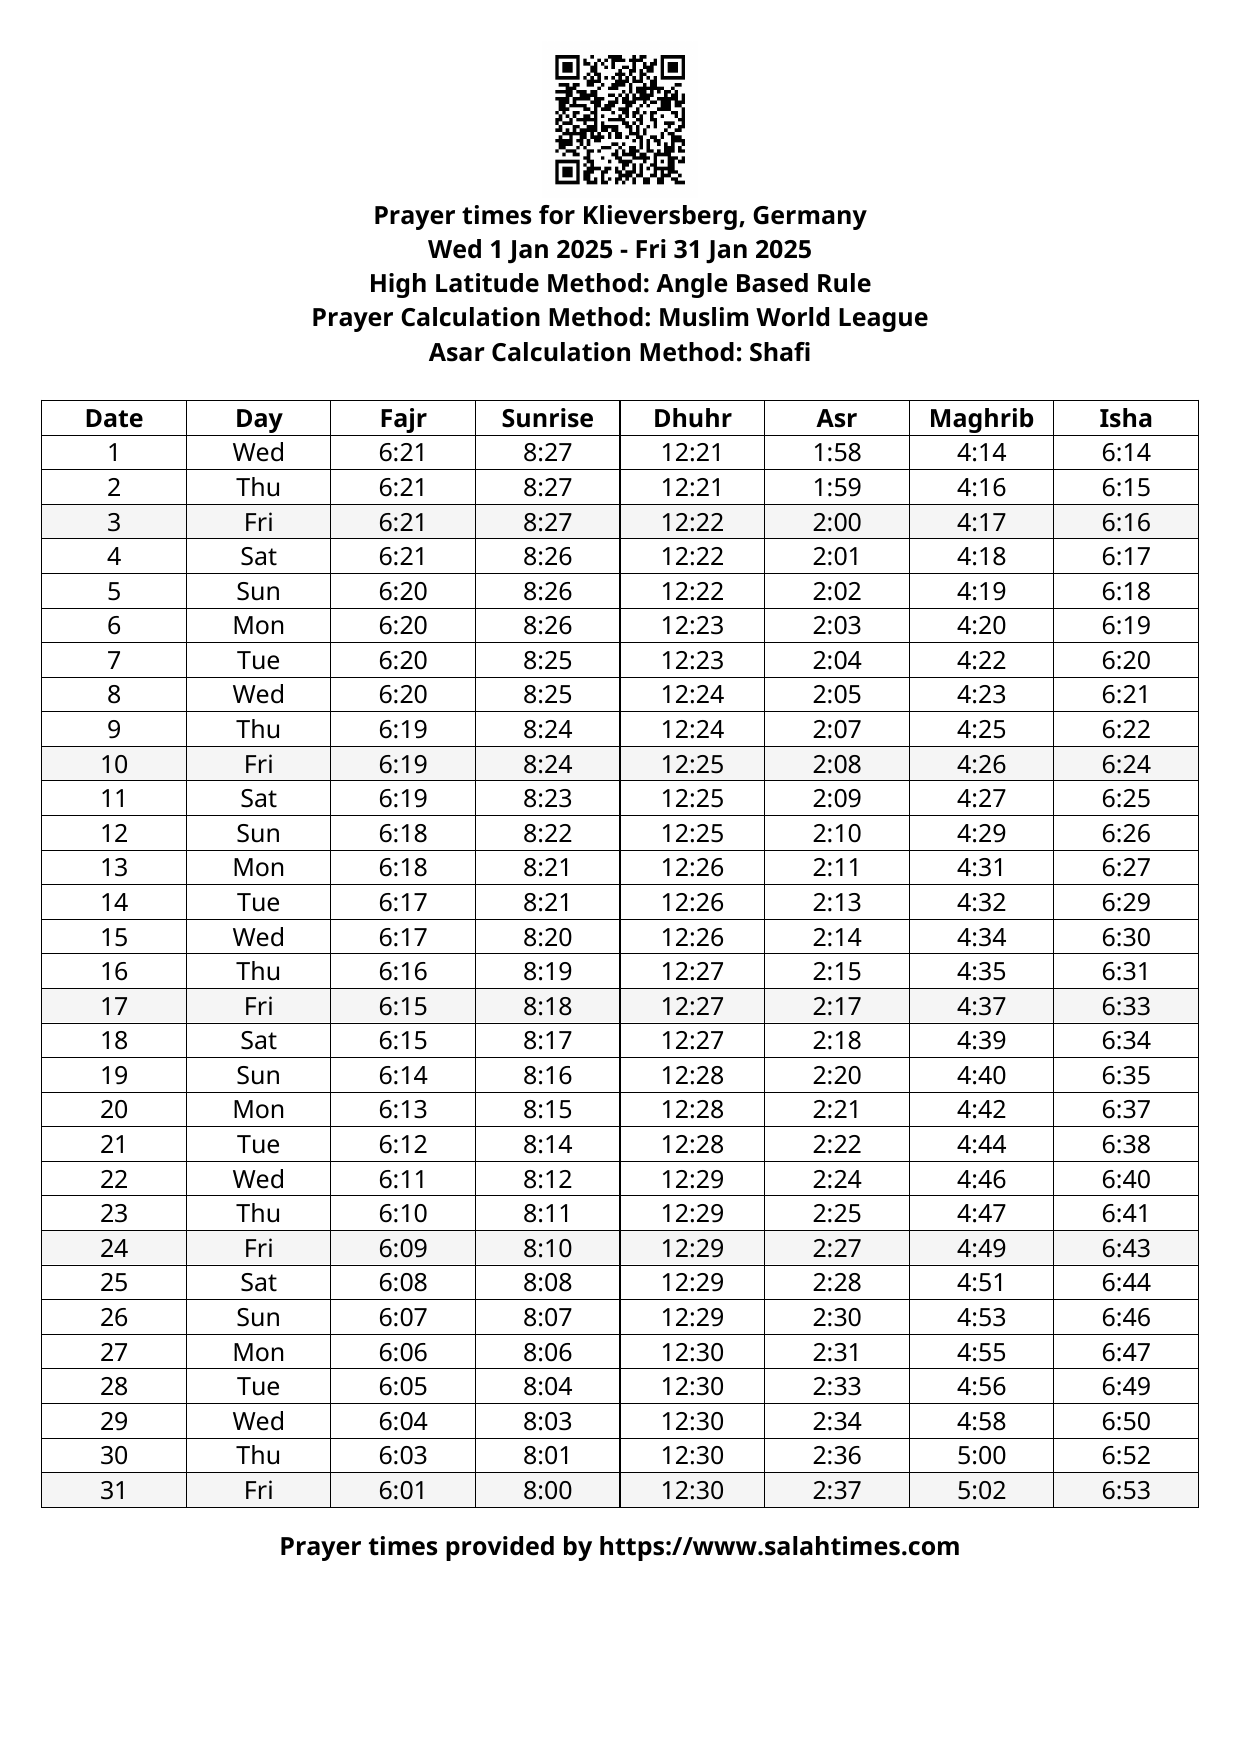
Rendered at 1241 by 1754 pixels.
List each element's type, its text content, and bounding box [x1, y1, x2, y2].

table_cell 8:06 [476, 1335, 619, 1368]
table_cell 6:25 [1054, 781, 1198, 815]
table_cell 4:56 [910, 1369, 1053, 1403]
table_cell 12:30 [621, 1404, 764, 1437]
table_cell 1:59 [765, 470, 909, 504]
table_cell 4:14 [910, 436, 1053, 469]
table_cell 8:03 [476, 1404, 619, 1437]
table_cell 6:11 [331, 1162, 475, 1195]
table_cell 22 [42, 1162, 186, 1195]
table_cell 6:21 [331, 436, 475, 469]
table_cell 12 [42, 816, 186, 849]
table_cell 24 [42, 1231, 186, 1264]
table_cell 12:25 [621, 781, 764, 815]
table_cell 12:29 [621, 1300, 764, 1334]
table_cell 4:58 [910, 1404, 1053, 1437]
table_cell 26 [42, 1300, 186, 1334]
table_cell 2:27 [765, 1231, 909, 1264]
table_cell 21 [42, 1127, 186, 1161]
table_cell 12:30 [621, 1439, 764, 1472]
table_cell Thu [187, 712, 330, 746]
table_cell 28 [42, 1369, 186, 1403]
table_cell 6:09 [331, 1231, 475, 1264]
table_cell 8:24 [476, 712, 619, 746]
table_cell 6:18 [1054, 574, 1198, 607]
table_cell 1:58 [765, 436, 909, 469]
table_cell 12:24 [621, 712, 764, 746]
table_cell 2:05 [765, 678, 909, 711]
table_cell 12:30 [621, 1335, 764, 1368]
table_cell 8:14 [476, 1127, 619, 1161]
table_cell 8:25 [476, 678, 619, 711]
table_cell 4:46 [910, 1162, 1053, 1195]
table_cell 12:26 [621, 920, 764, 953]
table_cell 2:21 [765, 1093, 909, 1126]
table_cell 4:18 [910, 539, 1053, 573]
table_cell 6:01 [331, 1473, 475, 1507]
table_cell 6:52 [1054, 1439, 1198, 1472]
table_cell 6:26 [1054, 816, 1198, 849]
table_cell Sun [187, 1300, 330, 1334]
table_cell 4:25 [910, 712, 1053, 746]
table_cell 6:21 [331, 470, 475, 504]
table_cell 2:37 [765, 1473, 909, 1507]
table_cell 4:27 [910, 781, 1053, 815]
table_cell 6:18 [331, 816, 475, 849]
table_cell 14 [42, 885, 186, 919]
table_cell 4:31 [910, 851, 1053, 884]
table_cell 6:14 [1054, 436, 1198, 469]
table_cell 10 [42, 747, 186, 780]
table_cell 12:30 [621, 1369, 764, 1403]
table_cell Fri [187, 747, 330, 780]
table_cell 12:23 [621, 609, 764, 642]
table_cell Tue [187, 1369, 330, 1403]
table_cell 6 [42, 609, 186, 642]
table_cell 8:27 [476, 470, 619, 504]
table_cell 2:10 [765, 816, 909, 849]
table_cell 8:04 [476, 1369, 619, 1403]
table_cell 8:10 [476, 1231, 619, 1264]
table_cell 4:26 [910, 747, 1053, 780]
table_cell 8:24 [476, 747, 619, 780]
table_cell 12:27 [621, 1024, 764, 1057]
table_header Dhuhr [621, 401, 764, 434]
table_cell 2:22 [765, 1127, 909, 1161]
table_cell 2:07 [765, 712, 909, 746]
table_cell 12:27 [621, 954, 764, 988]
table_cell 4:22 [910, 643, 1053, 677]
text Asar Calculation Method: Shafi [42, 334, 1198, 368]
table_cell 6:07 [331, 1300, 475, 1334]
table_cell 12:24 [621, 678, 764, 711]
table_cell Mon [187, 1093, 330, 1126]
text Prayer times provided by https://www.salahtimes.com [42, 1528, 1198, 1563]
table_cell 6:21 [331, 539, 475, 573]
table_cell 4:17 [910, 505, 1053, 538]
table_cell 2:30 [765, 1300, 909, 1334]
table_cell 8:07 [476, 1300, 619, 1334]
table_cell 2:08 [765, 747, 909, 780]
table_cell 8:01 [476, 1439, 619, 1472]
table_cell 16 [42, 954, 186, 988]
table_cell Sun [187, 1058, 330, 1092]
table_cell 12:22 [621, 539, 764, 573]
table_cell 8 [42, 678, 186, 711]
table_cell Sat [187, 1266, 330, 1299]
table_cell 31 [42, 1473, 186, 1507]
table_cell 6:17 [331, 885, 475, 919]
table_cell 6:44 [1054, 1266, 1198, 1299]
table_cell 4:53 [910, 1300, 1053, 1334]
table_cell 6:20 [331, 574, 475, 607]
table_cell 6:14 [331, 1058, 475, 1092]
table_cell 2:14 [765, 920, 909, 953]
table_cell 6:53 [1054, 1473, 1198, 1507]
table_cell 6:37 [1054, 1093, 1198, 1126]
table_cell 6:05 [331, 1369, 475, 1403]
table_cell 8:12 [476, 1162, 619, 1195]
table_cell 8:26 [476, 539, 619, 573]
table_cell 8:21 [476, 885, 619, 919]
table_cell 15 [42, 920, 186, 953]
table_cell 4:49 [910, 1231, 1053, 1264]
table_cell 2:18 [765, 1024, 909, 1057]
table_cell 6:12 [331, 1127, 475, 1161]
table_cell 6:33 [1054, 989, 1198, 1022]
table_cell 2:11 [765, 851, 909, 884]
table_cell 6:19 [1054, 609, 1198, 642]
table_header Date [42, 401, 186, 434]
table_cell 6:20 [331, 609, 475, 642]
table_cell 7 [42, 643, 186, 677]
table_cell 6:41 [1054, 1196, 1198, 1230]
table_cell 2:04 [765, 643, 909, 677]
table_cell 4:16 [910, 470, 1053, 504]
table_cell Mon [187, 1335, 330, 1368]
table_cell 6:27 [1054, 851, 1198, 884]
table_cell 18 [42, 1024, 186, 1057]
table_cell 8:21 [476, 851, 619, 884]
table_cell 4:51 [910, 1266, 1053, 1299]
table_cell 6:29 [1054, 885, 1198, 919]
table_cell 17 [42, 989, 186, 1022]
table_cell 13 [42, 851, 186, 884]
table_cell 2:25 [765, 1196, 909, 1230]
table_cell 19 [42, 1058, 186, 1092]
table_cell Mon [187, 609, 330, 642]
table_cell 2:09 [765, 781, 909, 815]
table_cell Fri [187, 1231, 330, 1264]
table_cell 12:29 [621, 1266, 764, 1299]
table_cell Fri [187, 1473, 330, 1507]
table_cell 6:18 [331, 851, 475, 884]
table_cell Mon [187, 851, 330, 884]
table_cell 12:26 [621, 885, 764, 919]
table_cell Sat [187, 539, 330, 573]
table_cell 5:02 [910, 1473, 1053, 1507]
table_header Sunrise [476, 401, 619, 434]
table_cell 2:34 [765, 1404, 909, 1437]
text High Latitude Method: Angle Based Rule [42, 266, 1198, 300]
table_cell 6:04 [331, 1404, 475, 1437]
table_cell 8:17 [476, 1024, 619, 1057]
table_cell 8:08 [476, 1266, 619, 1299]
table_cell 12:28 [621, 1127, 764, 1161]
table_cell Wed [187, 436, 330, 469]
table_cell 6:34 [1054, 1024, 1198, 1057]
table_cell 4:47 [910, 1196, 1053, 1230]
table_cell 12:22 [621, 574, 764, 607]
table_cell 12:27 [621, 989, 764, 1022]
table_cell 23 [42, 1196, 186, 1230]
table_cell Tue [187, 885, 330, 919]
table_cell 8:18 [476, 989, 619, 1022]
table_cell Sat [187, 781, 330, 815]
table_cell 6:43 [1054, 1231, 1198, 1264]
table_cell 6:17 [1054, 539, 1198, 573]
table_cell 8:15 [476, 1093, 619, 1126]
table_cell Sat [187, 1024, 330, 1057]
table_cell Tue [187, 643, 330, 677]
table_cell Wed [187, 920, 330, 953]
table_cell Thu [187, 470, 330, 504]
table_cell 8:16 [476, 1058, 619, 1092]
table_cell 12:21 [621, 436, 764, 469]
text Prayer times for Klieversberg, Germany [42, 198, 1198, 232]
table_cell 6:20 [331, 643, 475, 677]
table_cell 2:31 [765, 1335, 909, 1368]
table_cell 25 [42, 1266, 186, 1299]
table_cell 12:28 [621, 1058, 764, 1092]
table_cell 6:16 [1054, 505, 1198, 538]
table_cell 29 [42, 1404, 186, 1437]
table_cell 12:29 [621, 1162, 764, 1195]
table_cell 8:26 [476, 574, 619, 607]
table_cell Thu [187, 1196, 330, 1230]
table_cell 6:40 [1054, 1162, 1198, 1195]
table_cell Thu [187, 1439, 330, 1472]
table_cell 4:39 [910, 1024, 1053, 1057]
table_cell Sun [187, 816, 330, 849]
text Wed 1 Jan 2025 - Fri 31 Jan 2025 [42, 232, 1198, 266]
table_cell 6:19 [331, 781, 475, 815]
table_cell 12:25 [621, 747, 764, 780]
table_cell 6:15 [331, 989, 475, 1022]
table_header Fajr [331, 401, 475, 434]
table_cell 6:08 [331, 1266, 475, 1299]
table_cell Tue [187, 1127, 330, 1161]
table_cell 6:17 [331, 920, 475, 953]
picture [542, 41, 699, 198]
table_cell 1 [42, 436, 186, 469]
table_cell 6:15 [331, 1024, 475, 1057]
table_cell 12:30 [621, 1473, 764, 1507]
table_cell 2:15 [765, 954, 909, 988]
table_cell 2:28 [765, 1266, 909, 1299]
table_cell 12:25 [621, 816, 764, 849]
table_cell 6:22 [1054, 712, 1198, 746]
table_cell Sun [187, 574, 330, 607]
table_cell 2:01 [765, 539, 909, 573]
table_cell 5 [42, 574, 186, 607]
table_cell 4:42 [910, 1093, 1053, 1126]
table_header Day [187, 401, 330, 434]
table_cell 2:24 [765, 1162, 909, 1195]
table_cell 2:20 [765, 1058, 909, 1092]
table_cell 8:25 [476, 643, 619, 677]
table_cell 6:50 [1054, 1404, 1198, 1437]
table_cell 4:44 [910, 1127, 1053, 1161]
table_cell 6:38 [1054, 1127, 1198, 1161]
table_cell 3 [42, 505, 186, 538]
table_cell Wed [187, 1404, 330, 1437]
table_cell 6:10 [331, 1196, 475, 1230]
table_cell Fri [187, 989, 330, 1022]
table_cell 4:34 [910, 920, 1053, 953]
table_cell Thu [187, 954, 330, 988]
table_header Isha [1054, 401, 1198, 434]
table_cell 12:21 [621, 470, 764, 504]
table_cell 6:15 [1054, 470, 1198, 504]
table_cell 2:13 [765, 885, 909, 919]
table_cell 11 [42, 781, 186, 815]
table_cell Fri [187, 505, 330, 538]
table_cell 27 [42, 1335, 186, 1368]
table_cell 6:20 [1054, 643, 1198, 677]
table_cell 12:22 [621, 505, 764, 538]
table_cell 4 [42, 539, 186, 573]
table_cell 4:32 [910, 885, 1053, 919]
table_cell Wed [187, 1162, 330, 1195]
table_cell 2:17 [765, 989, 909, 1022]
table_cell 6:19 [331, 712, 475, 746]
table_cell 6:21 [1054, 678, 1198, 711]
table_header Maghrib [910, 401, 1053, 434]
table_cell 6:20 [331, 678, 475, 711]
table_cell 8:23 [476, 781, 619, 815]
table_cell 5:00 [910, 1439, 1053, 1472]
table_cell 8:00 [476, 1473, 619, 1507]
table_cell 12:23 [621, 643, 764, 677]
table_cell 8:26 [476, 609, 619, 642]
table_cell 2:33 [765, 1369, 909, 1403]
table_cell 8:19 [476, 954, 619, 988]
table_cell 8:27 [476, 505, 619, 538]
table_cell 8:20 [476, 920, 619, 953]
table_cell 6:31 [1054, 954, 1198, 988]
table_cell 12:26 [621, 851, 764, 884]
table_cell 6:13 [331, 1093, 475, 1126]
table_cell 6:49 [1054, 1369, 1198, 1403]
table_cell 2:00 [765, 505, 909, 538]
table_cell 4:55 [910, 1335, 1053, 1368]
table_cell 8:22 [476, 816, 619, 849]
table_cell 8:11 [476, 1196, 619, 1230]
table_cell 6:21 [331, 505, 475, 538]
table_cell 2 [42, 470, 186, 504]
table_cell 6:24 [1054, 747, 1198, 780]
table_cell 6:35 [1054, 1058, 1198, 1092]
table_cell 4:19 [910, 574, 1053, 607]
table_cell 6:06 [331, 1335, 475, 1368]
table_cell Wed [187, 678, 330, 711]
table_cell 4:29 [910, 816, 1053, 849]
table_cell 6:46 [1054, 1300, 1198, 1334]
table_cell 4:20 [910, 609, 1053, 642]
table_cell 4:37 [910, 989, 1053, 1022]
table_cell 6:47 [1054, 1335, 1198, 1368]
table_cell 20 [42, 1093, 186, 1126]
table_cell 6:16 [331, 954, 475, 988]
table_cell 12:29 [621, 1231, 764, 1264]
table_cell 4:35 [910, 954, 1053, 988]
table_cell 30 [42, 1439, 186, 1472]
table_cell 4:40 [910, 1058, 1053, 1092]
table_cell 6:03 [331, 1439, 475, 1472]
table_cell 6:19 [331, 747, 475, 780]
table_cell 2:02 [765, 574, 909, 607]
table_cell 9 [42, 712, 186, 746]
table_header Asr [765, 401, 909, 434]
text Prayer Calculation Method: Muslim World League [42, 300, 1198, 334]
table_cell 6:30 [1054, 920, 1198, 953]
table_cell 8:27 [476, 436, 619, 469]
table_cell 12:28 [621, 1093, 764, 1126]
table_cell 4:23 [910, 678, 1053, 711]
table_cell 2:03 [765, 609, 909, 642]
table_cell 2:36 [765, 1439, 909, 1472]
table_cell 12:29 [621, 1196, 764, 1230]
